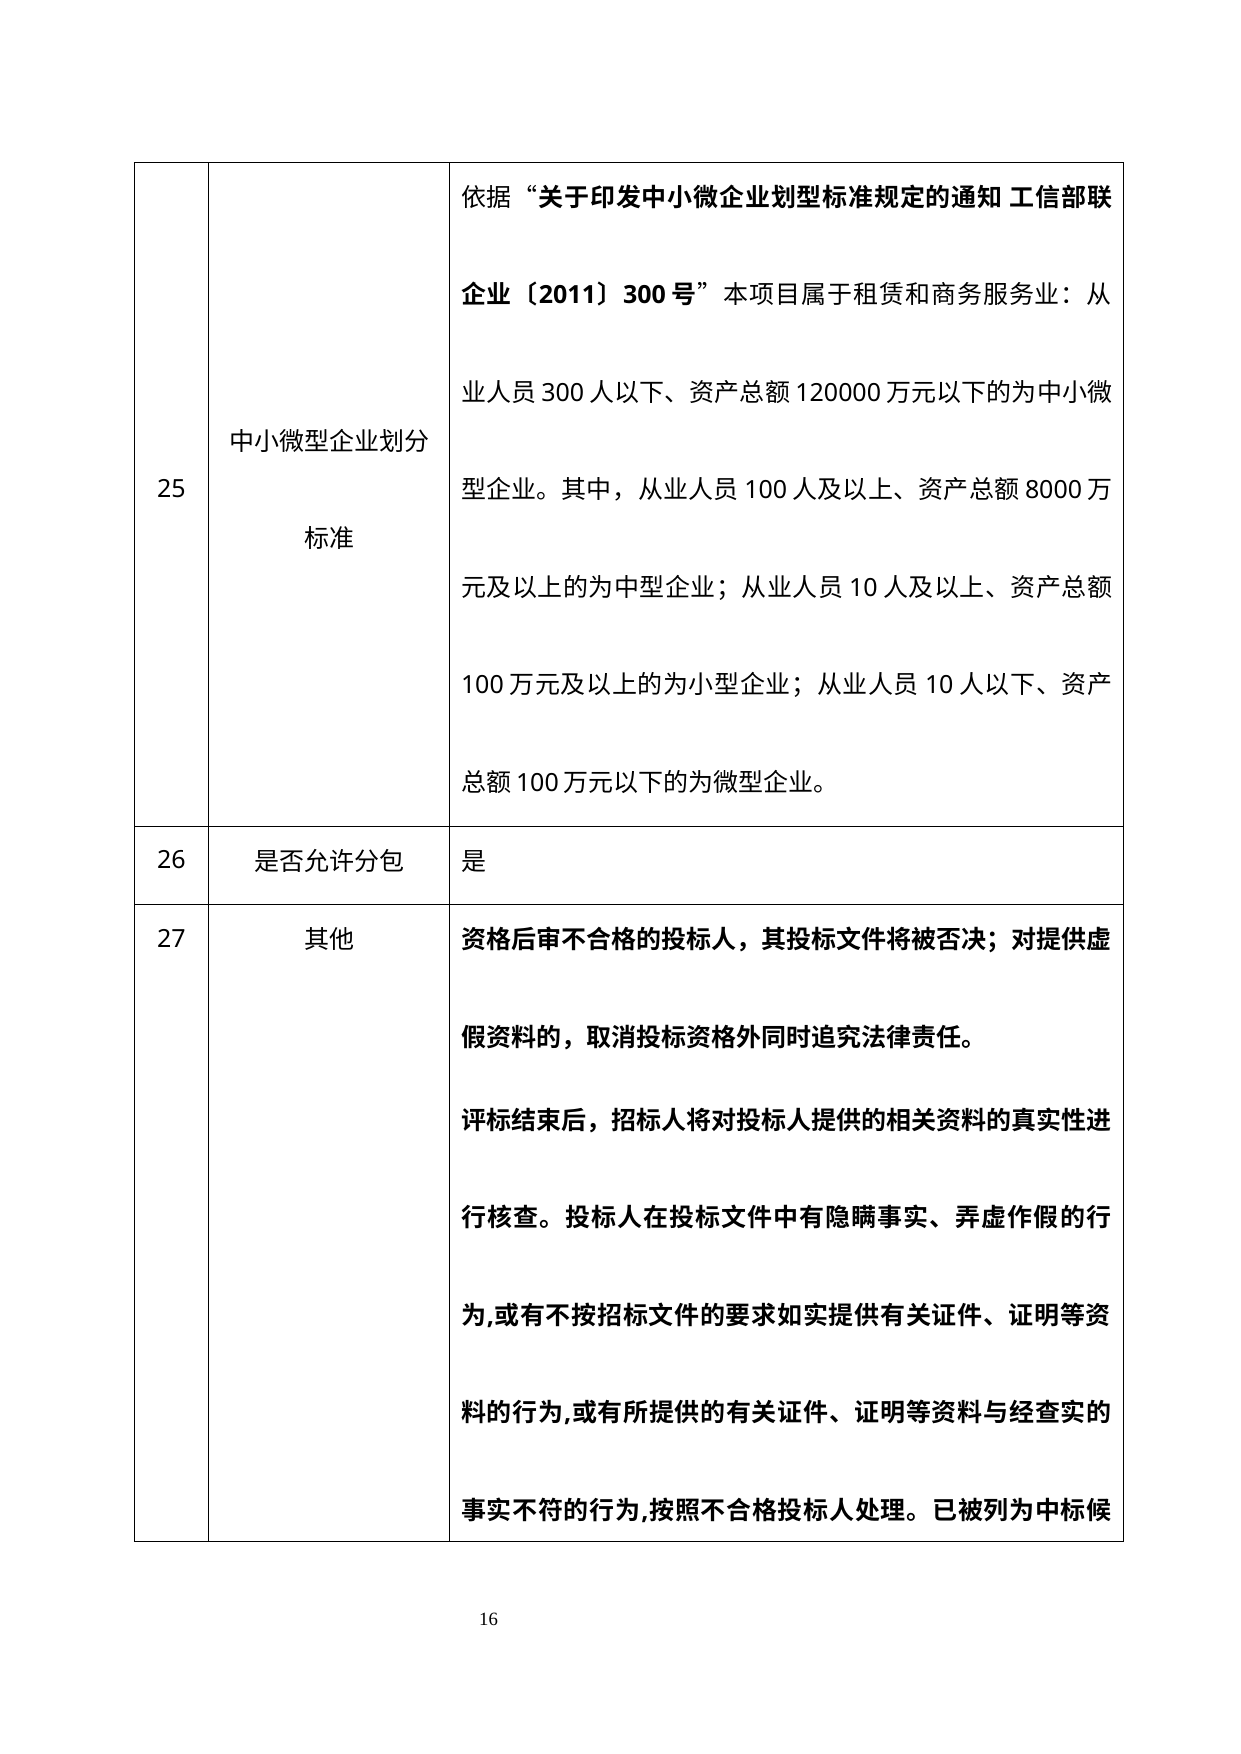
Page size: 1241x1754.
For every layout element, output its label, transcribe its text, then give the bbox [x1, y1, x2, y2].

table_cell 中小微型企业划分标准 [209, 163, 449, 826]
table_cell 27 [135, 905, 208, 1541]
table_cell 25 [135, 163, 208, 826]
table_cell 26 [135, 827, 208, 904]
table_cell 依据“关于印发中小微企业划型标准规定的通知 工信部联企业〔2011〕300号”本项目属于租赁和商务服务业：从业人员300人以下、资产总额120000万元以下的为中小微型企业。其中，从业人员100人及以上、资产总额8000万元及以上的为中型企业；从业人员10人及以上、资产总额100万元及以上的为小型企业；从业人员10人以下、资产总额100万元以下的为微型企业。 [450, 163, 1123, 826]
table_cell 是否允许分包 [209, 827, 449, 904]
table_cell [450, 905, 1123, 1541]
table_cell 是 [450, 827, 1123, 904]
table_cell 其他 [209, 905, 449, 1541]
